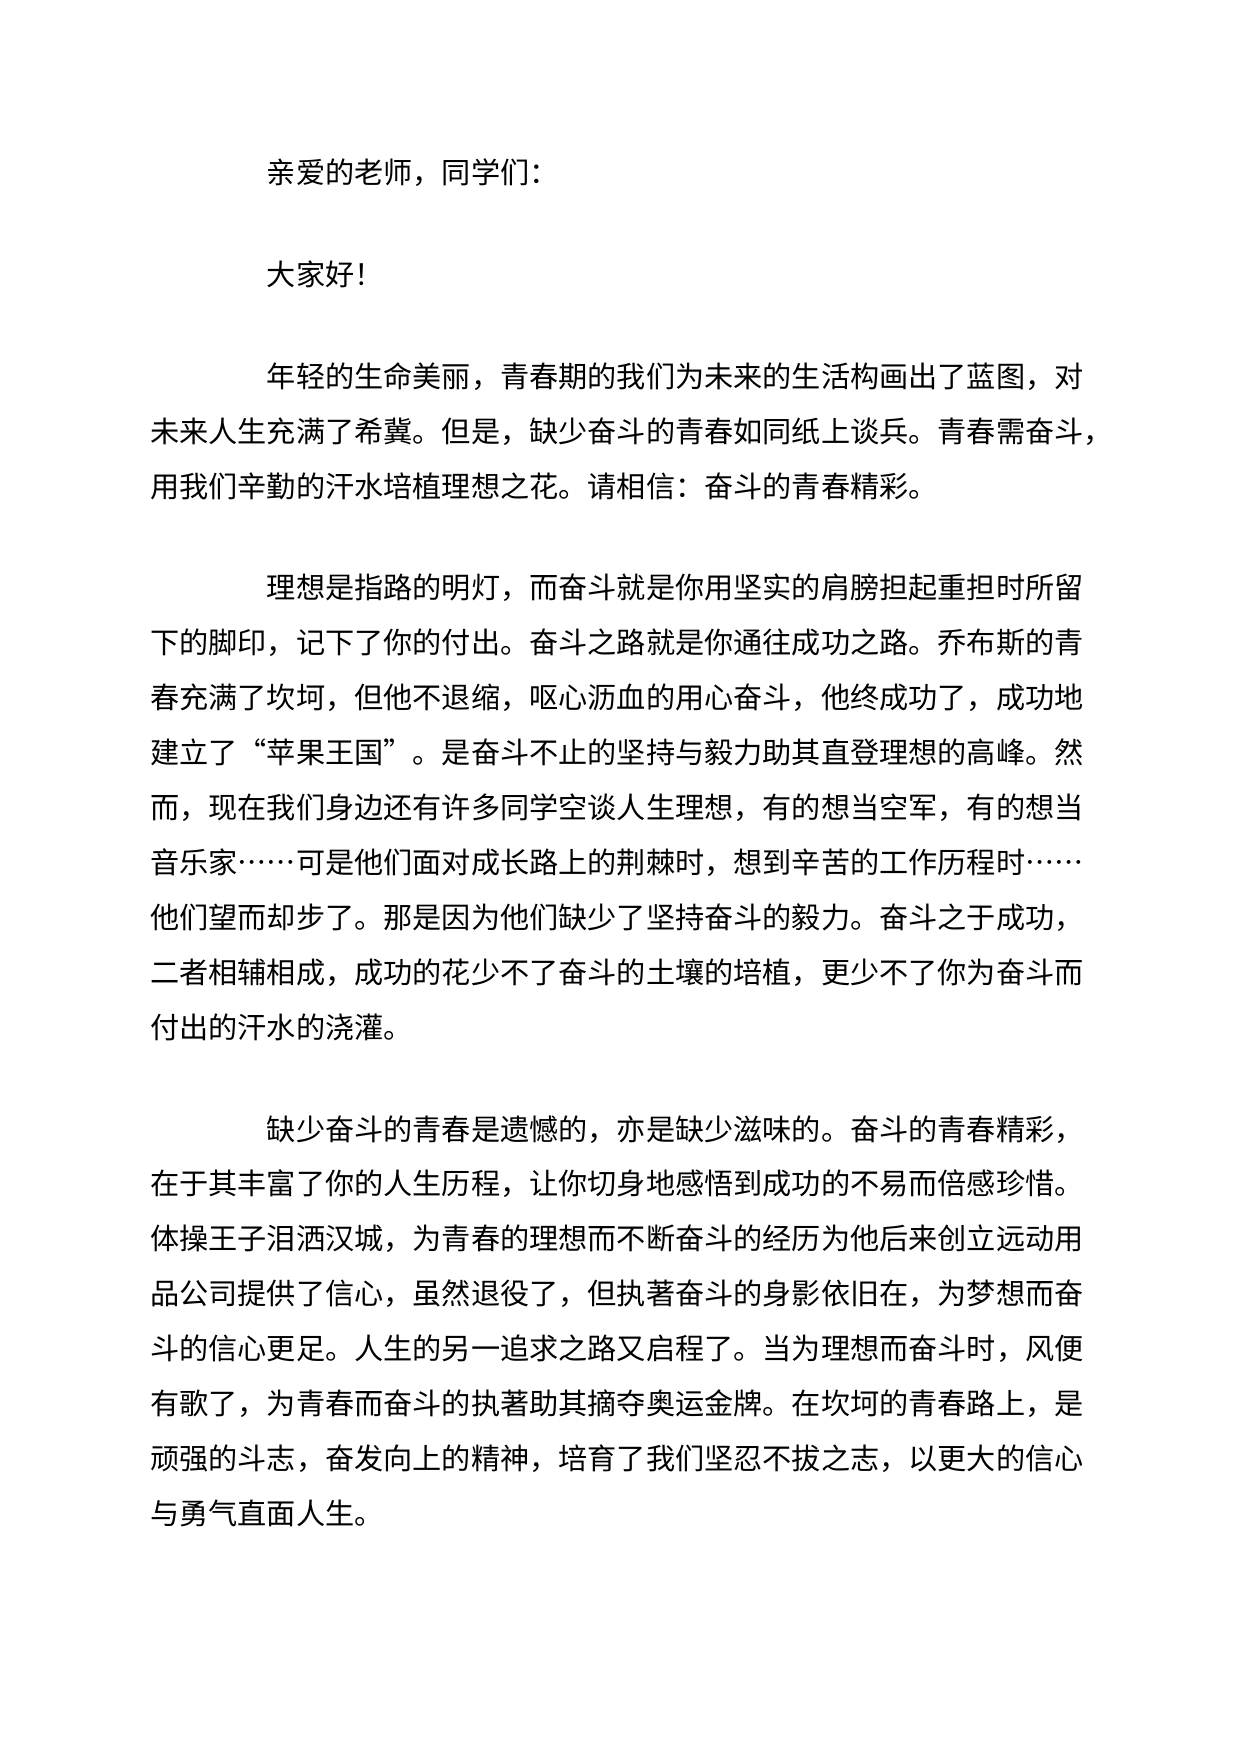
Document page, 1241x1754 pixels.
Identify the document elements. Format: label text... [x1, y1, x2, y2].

text 亲爱的老师，同学们： [150, 150, 1090, 192]
text 理想是指路的明灯，而奋斗就是你用坚实的肩膀担起重担时所留下的脚印，记下了你的付出。奋斗之路就是你通往成功之路。乔布斯的青春充满了坎坷，但他不退缩，呕心沥血的用心奋斗，他终成功了，成功地建立了“苹果王国”。是奋斗不止的坚持与毅力助其直登理想的高峰。然而，现在我们身边还有许多同学空谈人生理想，有的想当空军，有的想当音乐家……可是他们面对成长路上的荆棘时，想到辛苦的工作历程时……他们望而却步了。那是因为他们缺少了坚持奋斗的毅力。奋斗之于成功，二者相辅相成，成功的花少不了奋斗的土壤的培植，更少不了你为奋斗而付出的汗水的浇灌。 [150, 565, 1090, 1047]
text 缺少奋斗的青春是遗憾的，亦是缺少滋味的。奋斗的青春精彩，在于其丰富了你的人生历程，让你切身地感悟到成功的不易而倍感珍惜。体操王子泪洒汉城，为青春的理想而不断奋斗的经历为他后来创立远动用品公司提供了信心，虽然退役了，但执著奋斗的身影依旧在，为梦想而奋斗的信心更足。人生的另一追求之路又启程了。当为理想而奋斗时，风便有歌了，为青春而奋斗的执著助其摘夺奥运金牌。在坎坷的青春路上，是顽强的斗志，奋发向上的精神，培育了我们坚忍不拔之志，以更大的信心与勇气直面人生。 [150, 1106, 1090, 1533]
text 大家好！ [150, 252, 1090, 294]
text 年轻的生命美丽，青春期的我们为未来的生活构画出了蓝图，对未来人生充满了希冀。但是，缺少奋斗的青春如同纸上谈兵。青春需奋斗，用我们辛勤的汗水培植理想之花。请相信：奋斗的青春精彩。 [150, 353, 1090, 506]
